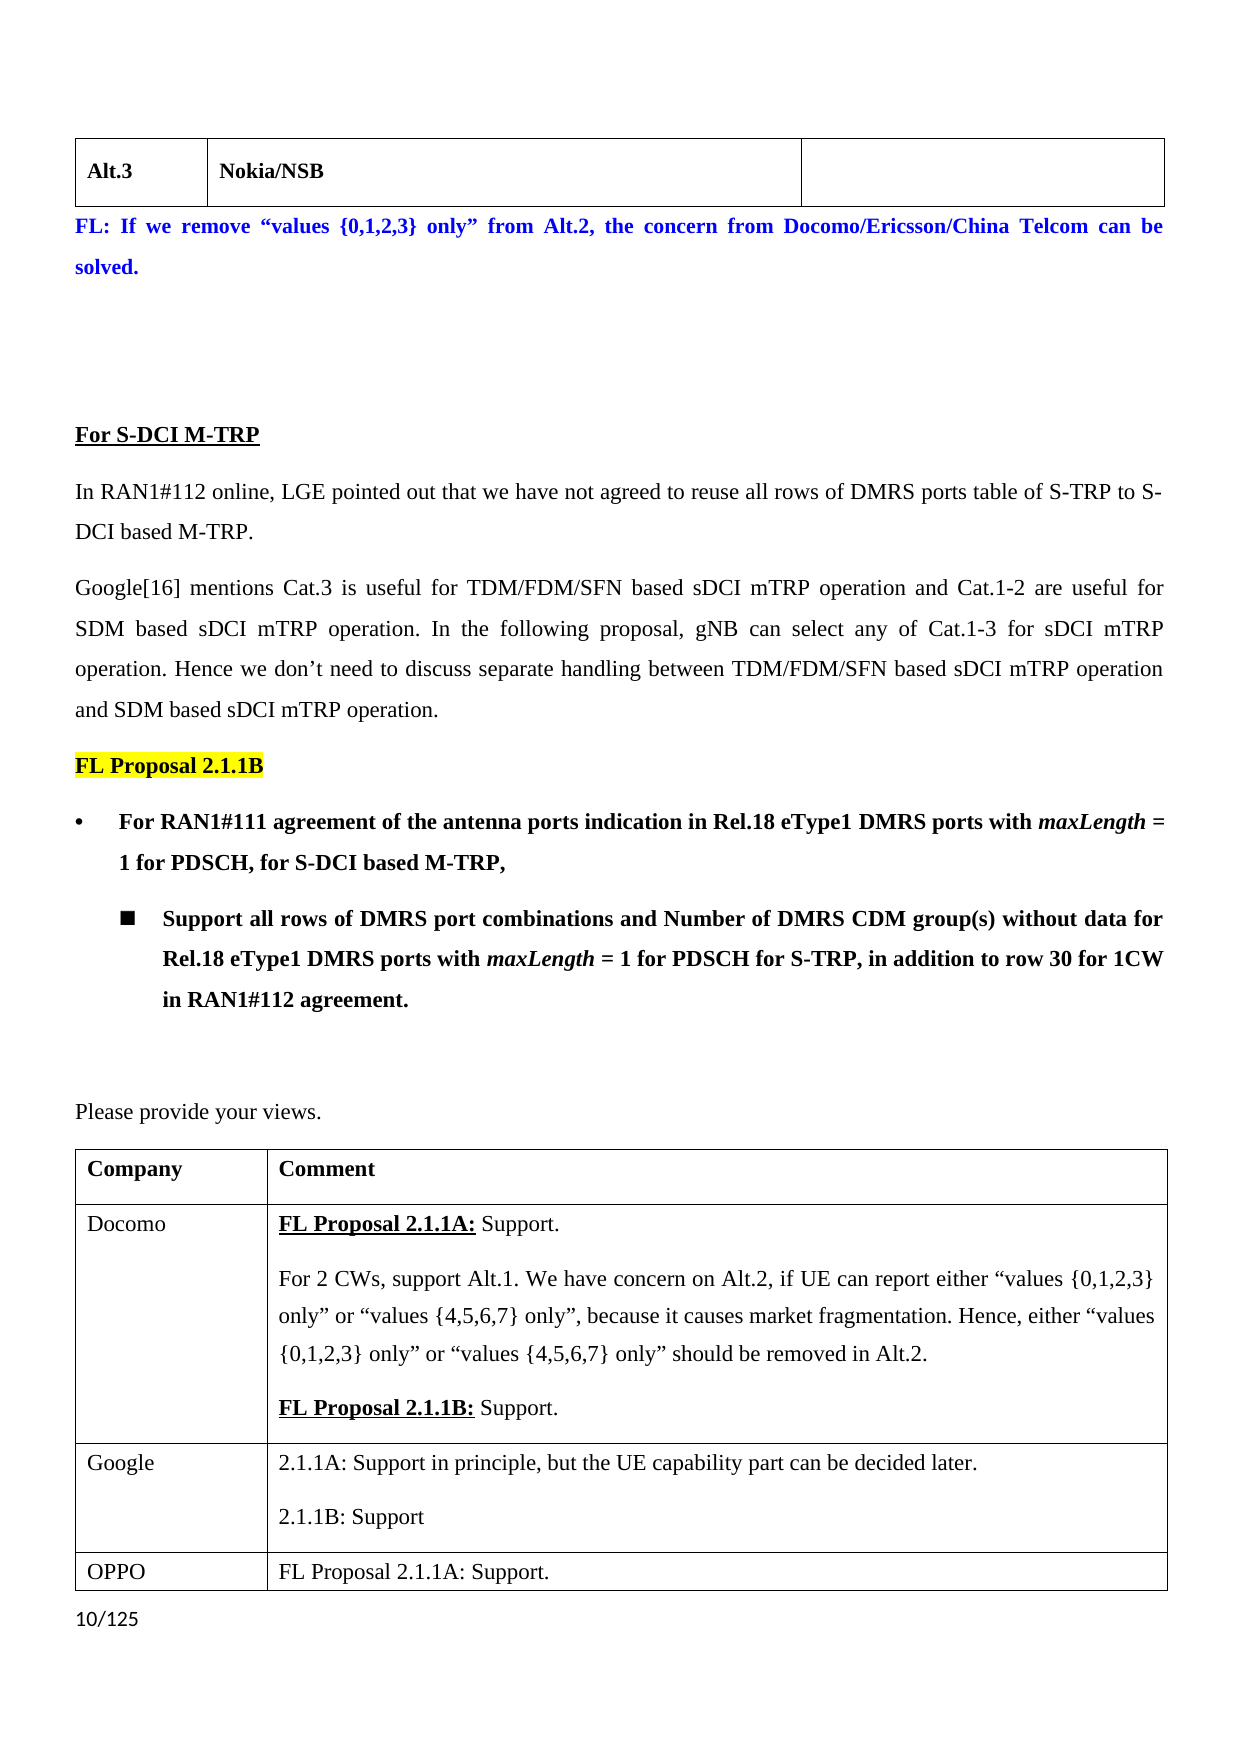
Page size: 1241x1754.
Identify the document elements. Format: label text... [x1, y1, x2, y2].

table_header Company [76, 1150, 267, 1204]
table_cell OPPO [76, 1553, 267, 1590]
text FL Proposal 2.1.1B [75, 746, 1165, 784]
table_cell FL Proposal 2.1.1A: Support. For 2 CWs, support Alt.1. We have concern on Alt.2, if UE can report either “values {0,1,2,3} only” or “values {4,5,6,7} only”, because it causes market fragmentation. Hence, either “values {0,1,2,3} only” or “values {4,5,6,7} only” should be removed in Alt.2. FL Proposal 2.1.1B: Support. [268, 1205, 1167, 1442]
table_cell Docomo [76, 1205, 267, 1442]
text FL: If we remove “values {0,1,2,3} only” from Alt.2, the concern from Docomo/Ericsson/China Telcom can be solved. [75, 207, 1165, 285]
text For S-DCI M-TRP [75, 416, 1165, 453]
table_header Comment [268, 1150, 1167, 1204]
table_cell Nokia/NSB [208, 139, 801, 206]
table_cell Google [76, 1444, 267, 1552]
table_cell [268, 1553, 1167, 1590]
text Google[16] mentions Cat.3 is useful for TDM/FDM/SFN based sDCI mTRP operation and Cat.1-2 are useful for SDM based sDCI mTRP operation. In the following proposal, gNB can select any of Cat.1-3 for sDCI mTRP operation. Hence we don’t need to discuss separate handling between TDM/FDM/SFN based sDCI mTRP operation and SDM based sDCI mTRP operation. [75, 569, 1165, 728]
list For RAN1#111 agreement of the antenna ports indication in Rel.18 eType1 DMRS ports with maxLength = 1 for PDSCH, for S-DCI based M-TRP, [75, 803, 1165, 881]
table_cell Alt.3 [76, 139, 207, 206]
text In RAN1#112 online, LGE pointed out that we have not agreed to reuse all rows of DMRS ports table of S-TRP to S-DCI based M-TRP. [75, 472, 1165, 550]
text Please provide your views. [75, 1092, 1165, 1130]
list Support all rows of DMRS port combinations and Number of DMRS CDM group(s) without data for Rel.18 eType1 DMRS ports with maxLength = 1 for PDSCH for S-TRP, in addition to row 30 for 1CW in RAN1#112 agreement. [119, 899, 1165, 1018]
table_cell [802, 139, 1164, 206]
table_cell 2.1.1A: Support in principle, but the UE capability part can be decided later. 2.1.1B: Support [268, 1444, 1167, 1552]
